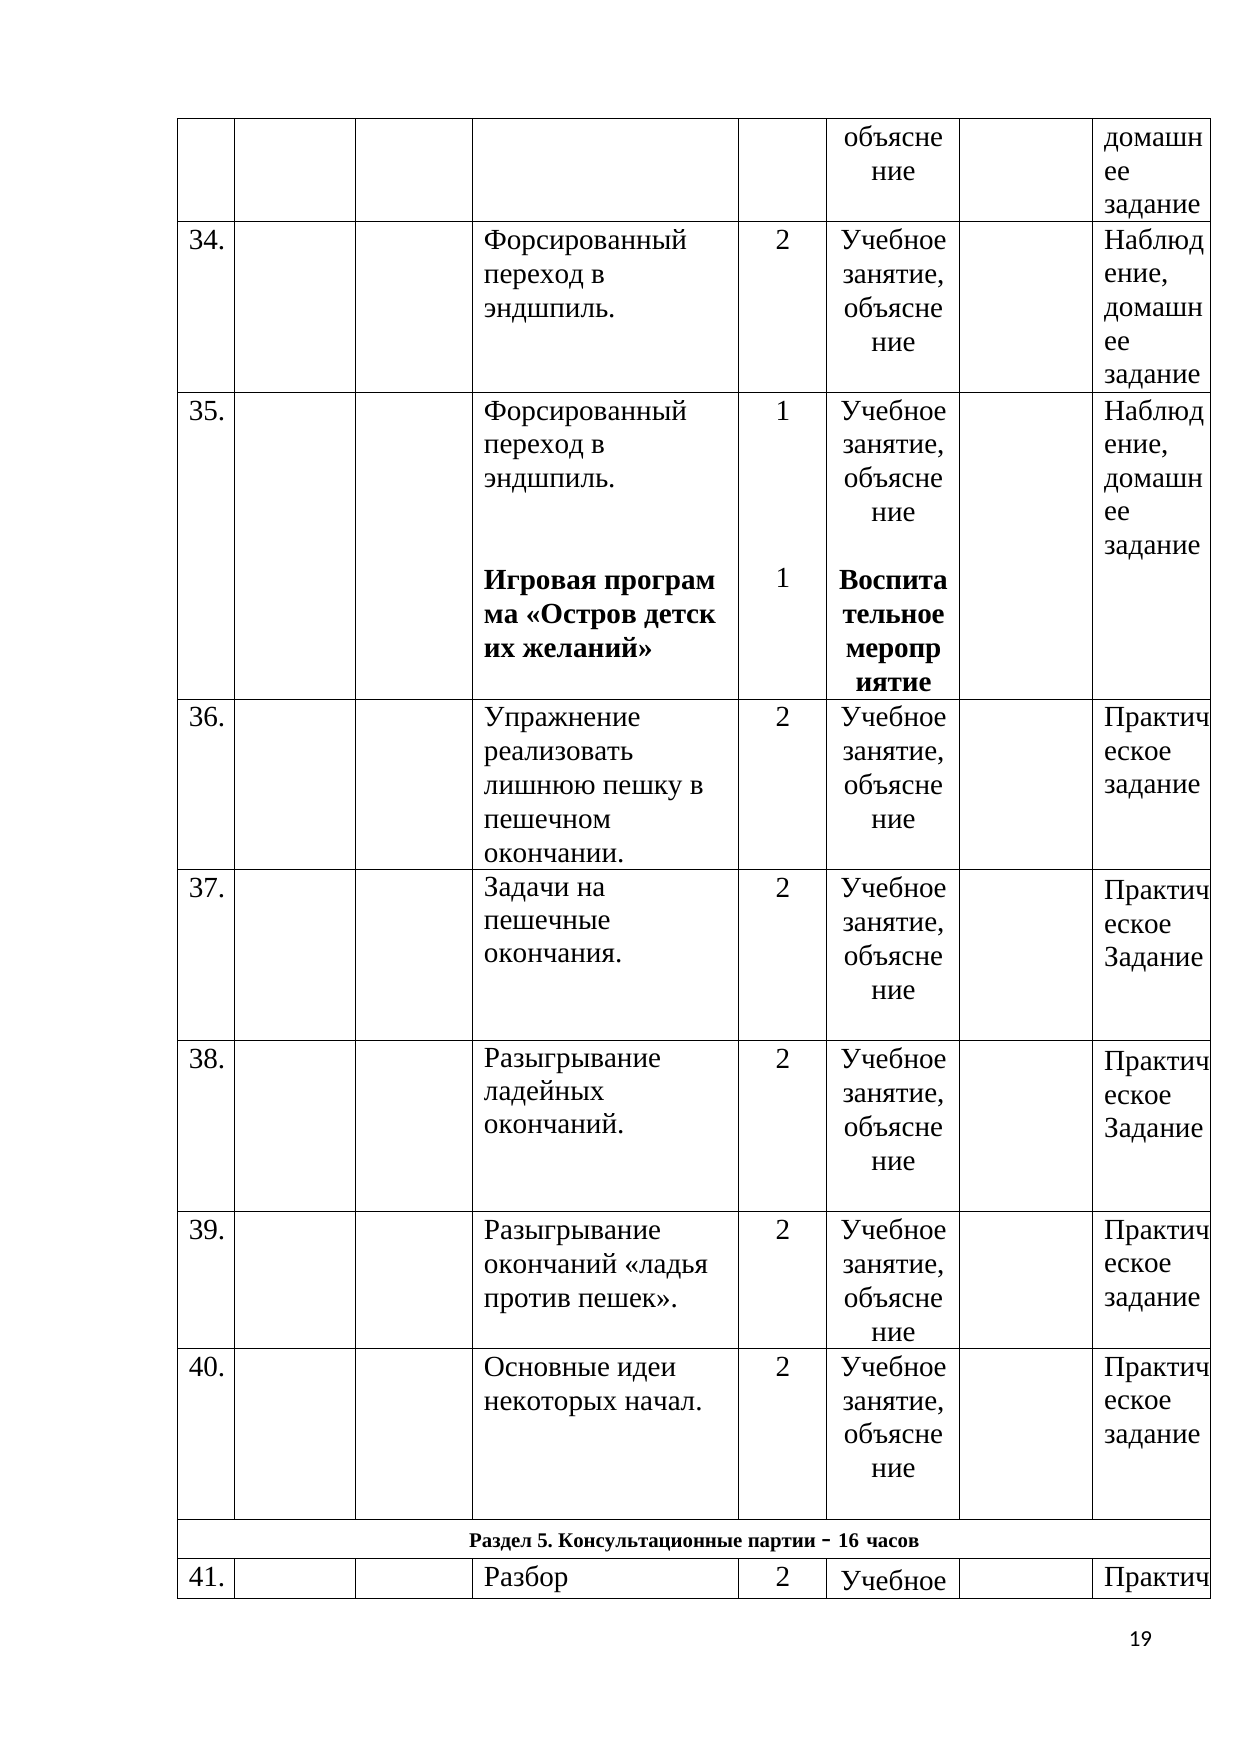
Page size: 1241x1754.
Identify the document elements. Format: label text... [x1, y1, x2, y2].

table_cell [178, 119, 234, 221]
table_cell Практическое Задание [1093, 870, 1210, 1040]
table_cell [827, 1559, 959, 1597]
table_cell 2 [739, 1349, 826, 1519]
table_cell [178, 222, 234, 392]
table_cell 2 [739, 1559, 826, 1597]
table_cell Задачи на пешечные окончания. [473, 870, 738, 1040]
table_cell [1093, 119, 1210, 221]
table_cell 2 [739, 1041, 826, 1211]
table_cell Учебное занятие, объяснение [827, 1041, 959, 1211]
table_cell Учебное занятие, объяснение [827, 1212, 959, 1348]
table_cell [827, 119, 959, 221]
table_cell [178, 1349, 234, 1519]
table_cell Раздел 5. Консультационные партии - 16 часов [178, 1520, 1210, 1558]
table_cell Практическое задание [1093, 1212, 1210, 1348]
table_cell [356, 1349, 472, 1519]
table_cell 2 [739, 870, 826, 1040]
table_cell Разыгрывание окончаний «ладья против пешек». [473, 1212, 738, 1348]
table_cell [356, 119, 472, 221]
table_cell Форсированный переход в эндшпиль. Игровая программа «Остров детских желаний» [473, 393, 738, 698]
table_cell [235, 870, 355, 1040]
table_cell Практическое задание [1093, 1349, 1210, 1519]
table_cell Учебное занятие, объяснение [827, 1349, 959, 1519]
table_cell Форсированный переход в эндшпиль. [473, 222, 738, 392]
table_cell [235, 1212, 355, 1348]
table_cell [960, 222, 1092, 392]
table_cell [473, 119, 738, 221]
table_cell [356, 1559, 472, 1597]
table_cell [235, 1041, 355, 1211]
table_cell [960, 1212, 1092, 1348]
table_cell [178, 1559, 234, 1597]
table_cell Основные идеи некоторых начал. [473, 1349, 738, 1519]
table_cell [235, 1349, 355, 1519]
table_cell [356, 870, 472, 1040]
table_cell Разыгрывание ладейных окончаний. [473, 1041, 738, 1211]
table_cell [178, 700, 234, 869]
table_cell 2 [739, 222, 826, 392]
table_cell [178, 393, 234, 698]
table_cell [178, 870, 234, 1040]
table_cell [235, 700, 355, 869]
table_cell 2 [739, 700, 826, 869]
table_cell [473, 1559, 738, 1597]
table_cell Практическое задание [1093, 700, 1210, 869]
table_cell [178, 1041, 234, 1211]
table_cell 2 [739, 119, 826, 221]
table_cell [235, 119, 355, 221]
table_cell 2 [739, 1212, 826, 1348]
table_cell Учебное занятие, объяснение [827, 222, 959, 392]
table_cell Практическое Задание [1093, 1041, 1210, 1211]
table_cell [235, 222, 355, 392]
table_cell [235, 393, 355, 698]
table_cell [356, 393, 472, 698]
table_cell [1093, 1559, 1210, 1597]
table_cell Учебное занятие, объяснение [827, 700, 959, 869]
table_cell [960, 119, 1092, 221]
table_cell Наблюдение, домашнее задание [1093, 222, 1210, 392]
table_cell [178, 1212, 234, 1348]
table_cell [960, 1041, 1092, 1211]
table_cell Учебное занятие, объяснение Воспитательное мероприятие [827, 393, 959, 698]
table_cell [960, 1349, 1092, 1519]
table_cell [356, 700, 472, 869]
table_cell [235, 1559, 355, 1597]
table_cell [960, 870, 1092, 1040]
table_cell [960, 393, 1092, 698]
table_cell [356, 1041, 472, 1211]
table_cell Учебное занятие, объяснение [827, 870, 959, 1040]
table_cell [356, 1212, 472, 1348]
table_cell [960, 700, 1092, 869]
table_cell 1 1 [739, 393, 826, 698]
table_cell [960, 1559, 1092, 1597]
table_cell Упражнение реализовать лишнюю пешку в пешечном окончании. [473, 700, 738, 869]
table_cell [356, 222, 472, 392]
table_cell Наблюдение, домашнее задание [1093, 393, 1210, 698]
